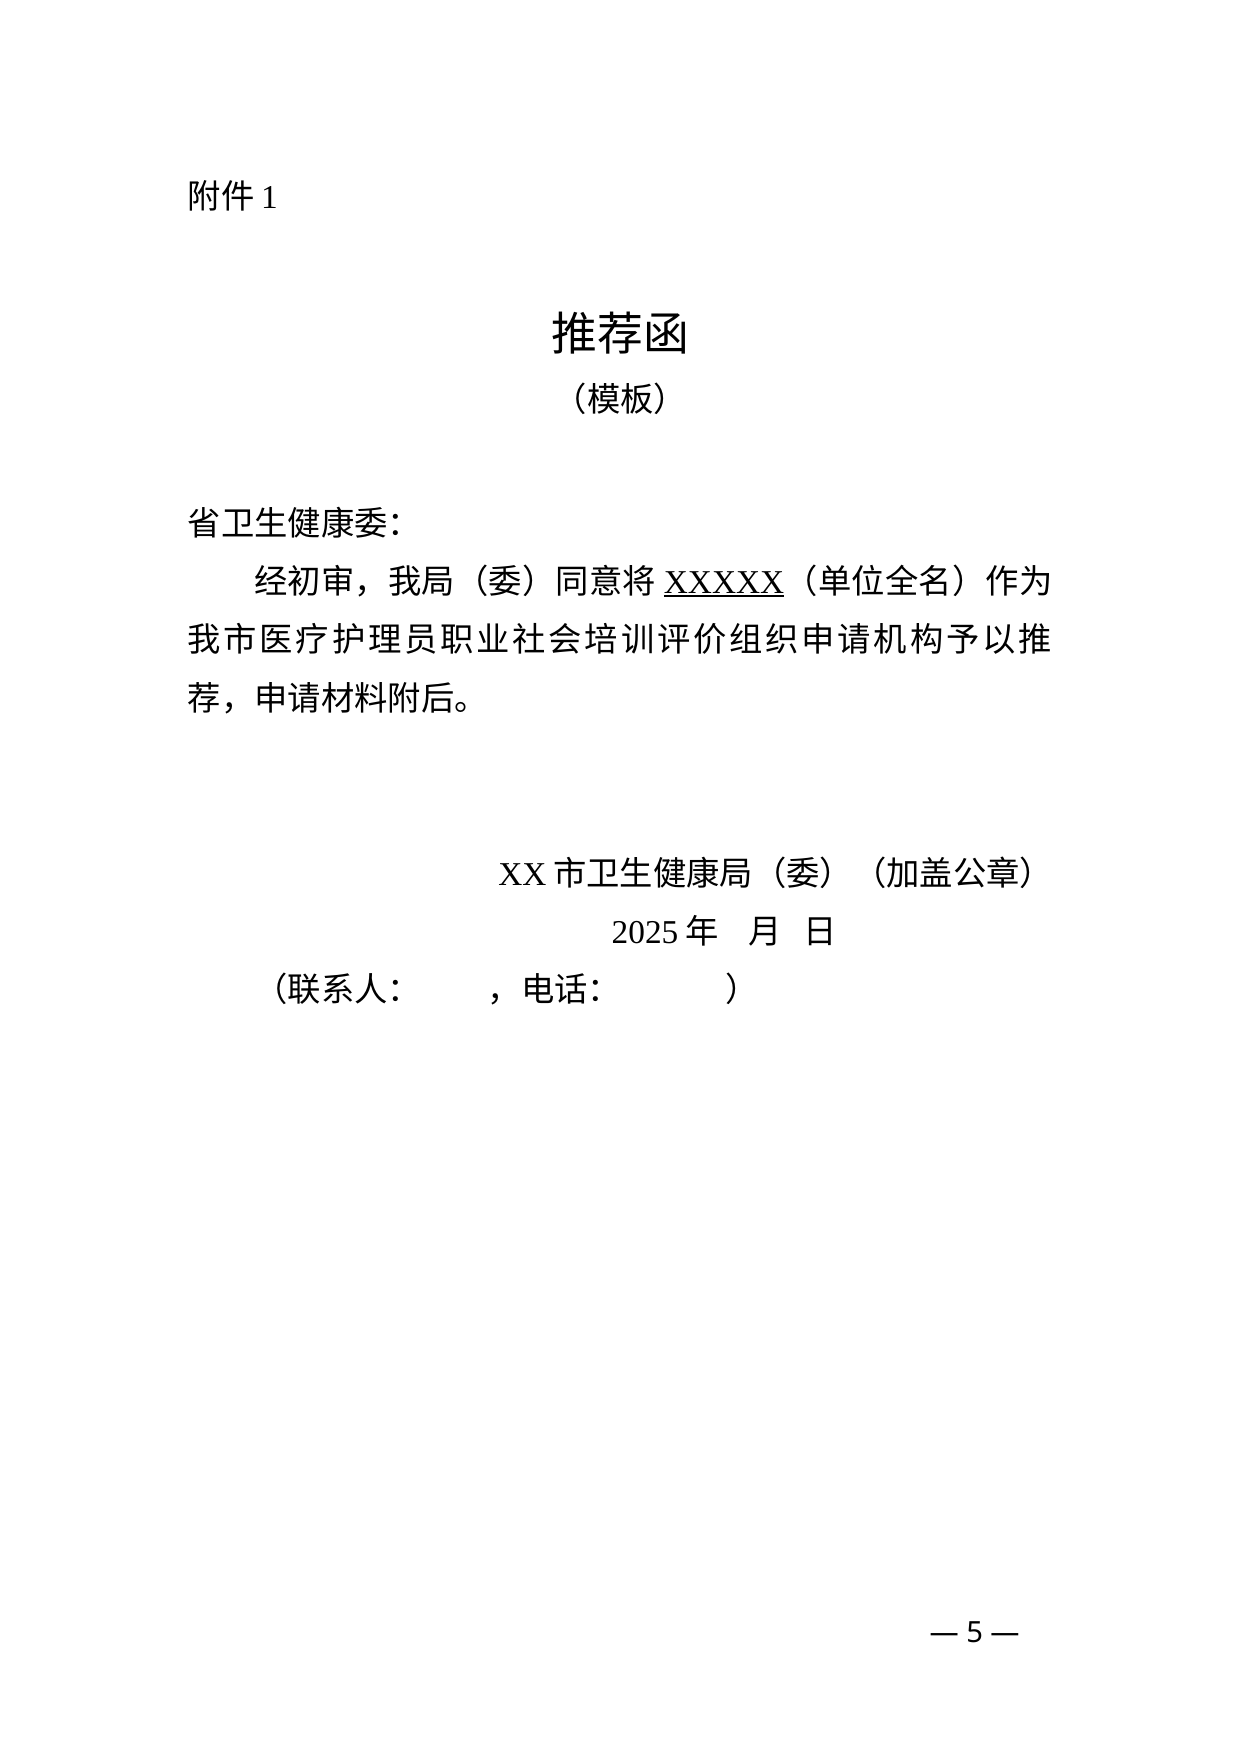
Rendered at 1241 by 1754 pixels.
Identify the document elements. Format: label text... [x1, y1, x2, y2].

text 推荐函 [187, 292, 1053, 365]
text 经初审，我局（委）同意将XXXXX（单位全名）作为我市医疗护理员职业社会培训评价组织申请机构予以推荐，申请材料附后。 [187, 547, 1053, 722]
text 省卫生健康委： [187, 488, 1053, 547]
text （模板） [187, 365, 1053, 423]
text （联系人： ，电话： ） [187, 955, 1053, 1020]
text 附件1 [187, 162, 1053, 227]
text XX市卫生健康局（委）（加盖公章） [187, 838, 1053, 897]
text 2025年 月 日 [187, 897, 1053, 955]
